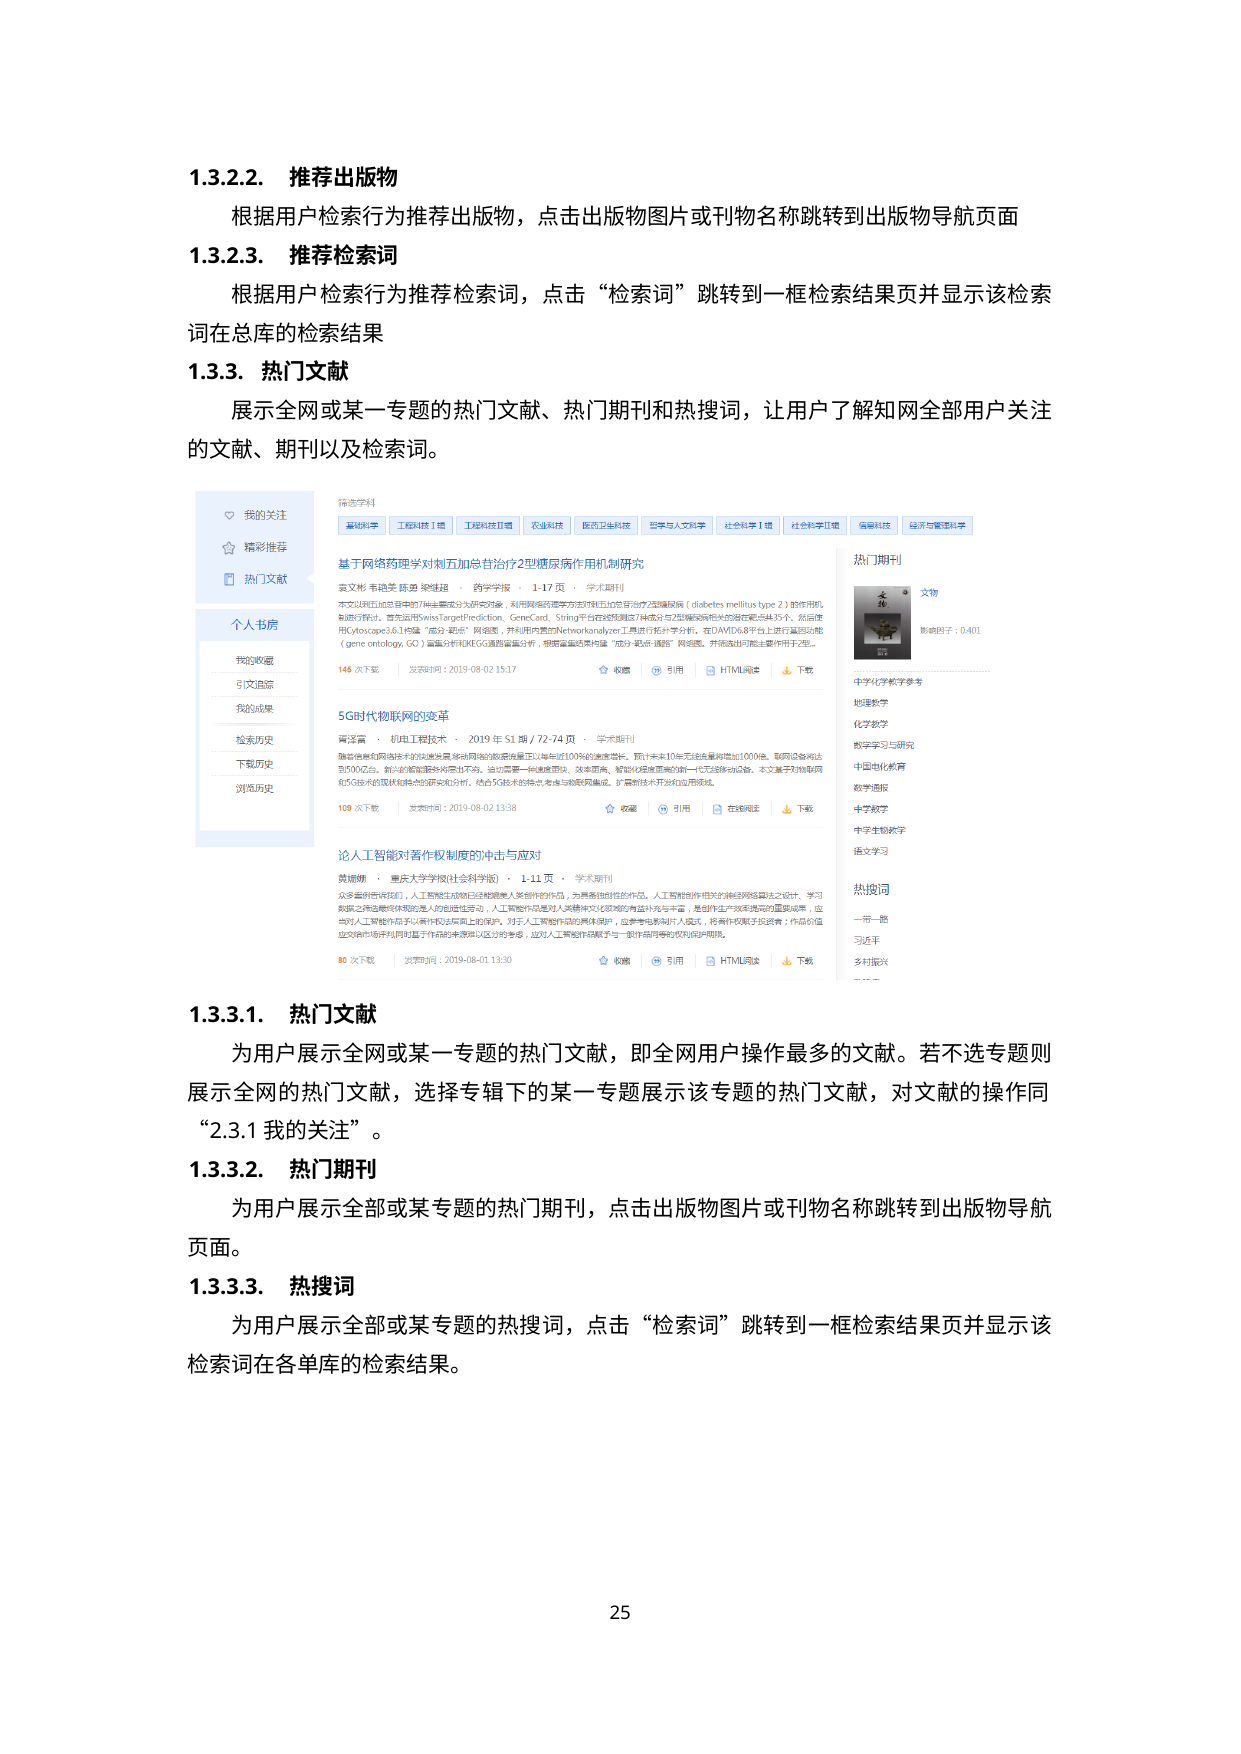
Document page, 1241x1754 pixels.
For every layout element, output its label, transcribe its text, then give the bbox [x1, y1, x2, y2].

text 推荐检索词 [189, 237, 1053, 270]
text 热门期刊 [189, 1152, 1053, 1184]
text 热门文献 [189, 996, 1053, 1029]
picture [187, 481, 1025, 980]
text 推荐出版物 [189, 160, 1053, 192]
text 根据用户检索行为推荐出版物，点击出版物图片或刊物名称跳转到出版物导航页面 [187, 199, 1053, 231]
text 热搜词 [189, 1269, 1053, 1301]
text 展示全网或某一专题的热门文献、热门期刊和热搜词，让用户了解知网全部用户关注的文献、期刊以及检索词。 [187, 393, 1053, 464]
text 为用户展示全部或某专题的热门期刊，点击出版物图片或刊物名称跳转到出版物导航页面。 [187, 1191, 1053, 1262]
text 根据用户检索行为推荐检索词，点击“检索词”跳转到一框检索结果页并显示该检索词在总库的检索结果 [187, 276, 1053, 348]
text 热门文献 [187, 354, 1053, 386]
text 为用户展示全部或某专题的热搜词，点击“检索词”跳转到一框检索结果页并显示该检索词在各单库的检索结果。 [187, 1307, 1053, 1379]
text 为用户展示全网或某一专题的热门文献，即全网用户操作最多的文献。若不选专题则展示全网的热门文献，选择专辑下的某一专题展示该专题的热门文献，对文献的操作同“2.3.1我的关注”。 [187, 1035, 1053, 1146]
